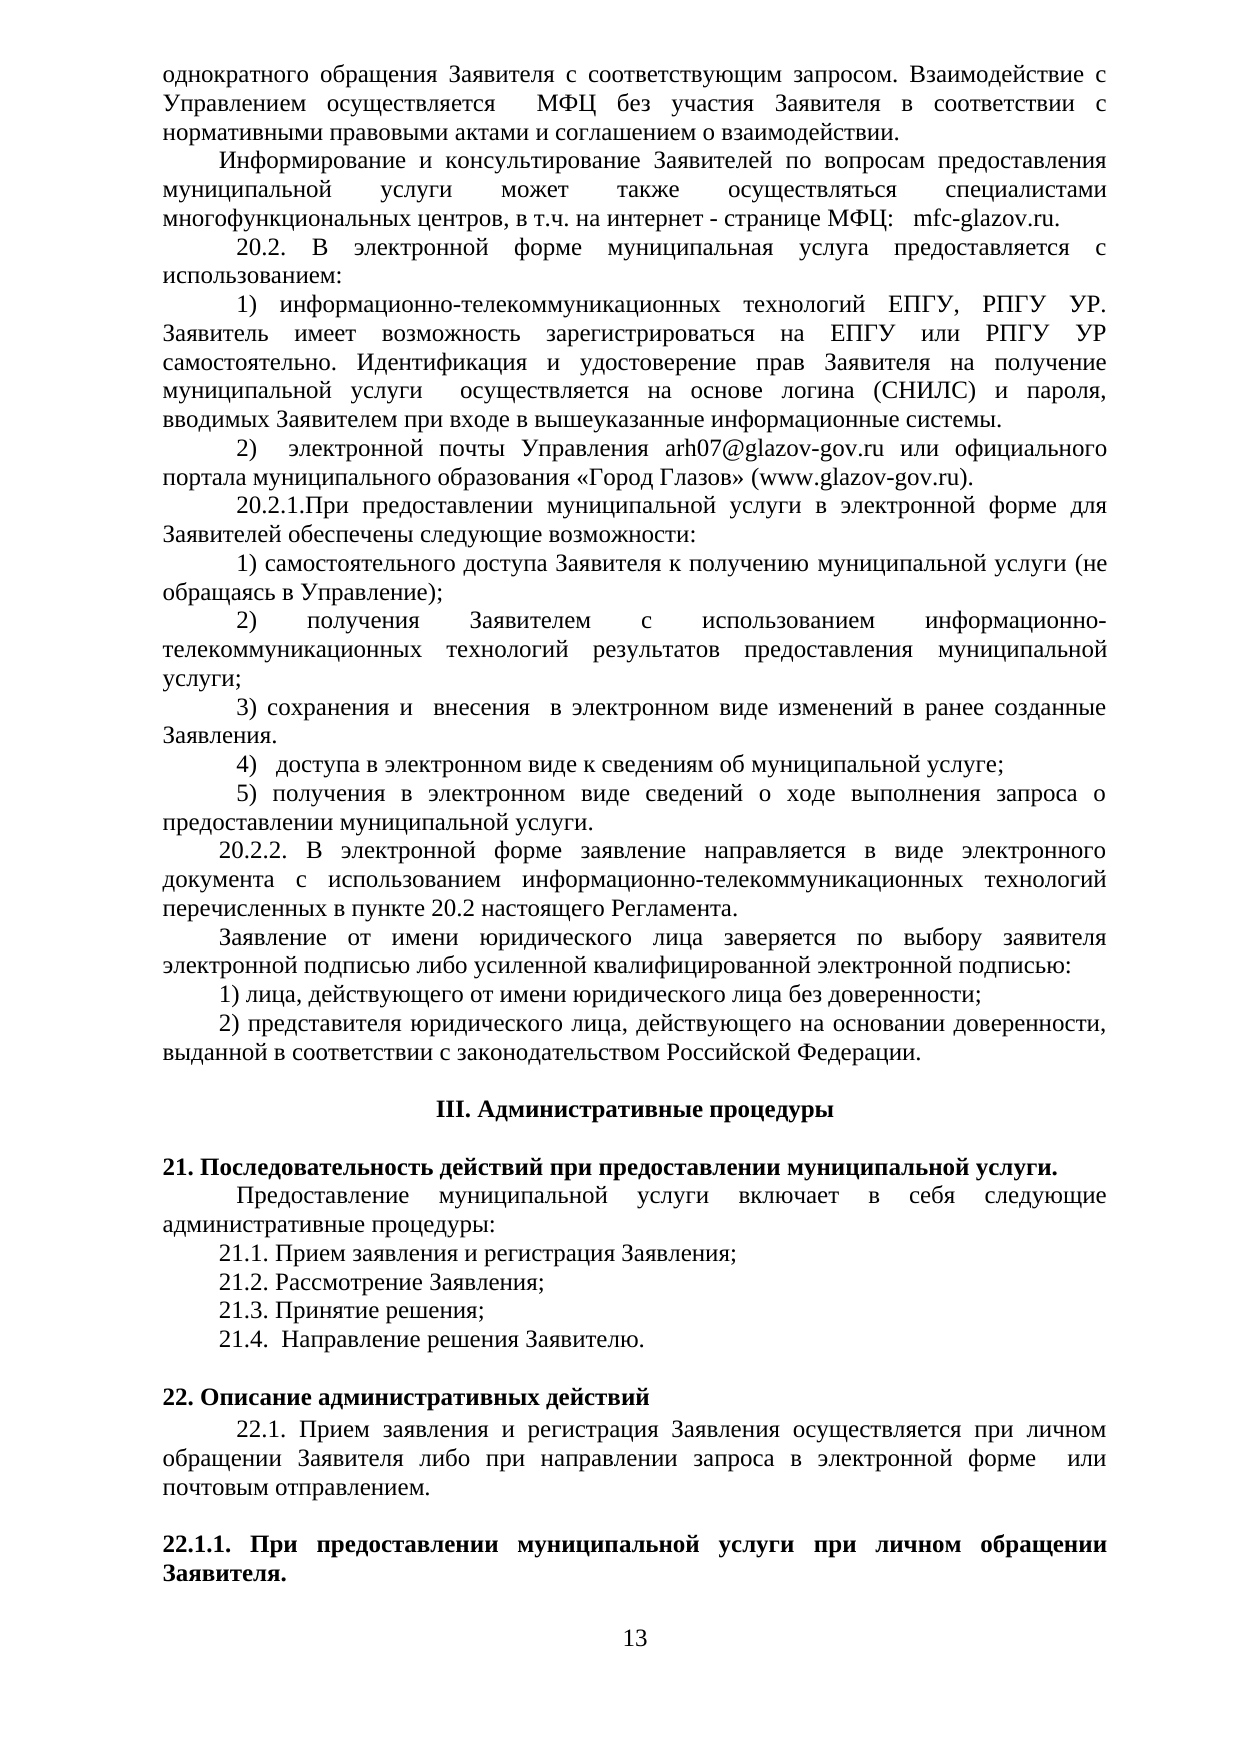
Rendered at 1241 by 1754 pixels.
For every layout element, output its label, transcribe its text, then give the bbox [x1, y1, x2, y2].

text 22.1.1. При предоставлении муниципальной услуги при личном обращении Заявителя. [162, 1529, 1107, 1587]
text 1) самостоятельного доступа Заявителя к получению муниципальной услуги (не обращаясь в Управление); [162, 548, 1107, 605]
text 22. Описание административных действий [162, 1382, 1107, 1410]
text 21. Последовательность действий при предоставлении муниципальной услуги. [162, 1152, 1107, 1180]
text 20.2.2. В электронной форме заявление направляется в виде электронного документа с использованием информационно-телекоммуникационных технологий перечисленных в пункте 20.2 настоящего Регламента. [162, 835, 1107, 922]
text 2) представителя юридического лица, действующего на основании доверенности, выданной в соответствии с законодательством Российской Федерации. [162, 1008, 1107, 1065]
text 2) получения Заявителем с использованием информационно-телекоммуникационных технологий результатов предоставления муниципальной услуги; [162, 605, 1107, 692]
text Информирование и консультирование Заявителей по вопросам предоставления муниципальной услуги может также осуществляться специалистами многофункциональных центров, в т.ч. на интернет - странице МФЦ: mfc-glazov.ru. [162, 145, 1107, 232]
text 1) лица, действующего от имени юридического лица без доверенности; [162, 979, 1107, 1008]
text 21.1. Прием заявления и регистрация Заявления; [162, 1238, 1107, 1267]
text 20.2. В электронной форме муниципальная услуга предоставляется с использованием: [162, 232, 1107, 289]
text 21.2. Рассмотрение Заявления; [162, 1267, 1107, 1295]
text 21.4. Направление решения Заявителю. [162, 1324, 1107, 1353]
text III. Административные процедуры [162, 1094, 1107, 1123]
text 21.3. Принятие решения; [162, 1295, 1107, 1324]
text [162, 59, 1107, 145]
text 2) электронной почты Управления arh07@glazov-gov.ru или официального портала муниципального образования «Город Глазов» (www.glazov-gov.ru). [162, 433, 1107, 490]
text 3) сохранения и внесения в электронном виде изменений в ранее созданные Заявления. [162, 692, 1107, 749]
text 5) получения в электронном виде сведений о ходе выполнения запроса о предоставлении муниципальной услуги. [162, 778, 1107, 835]
text Заявление от имени юридического лица заверяется по выбору заявителя электронной подписью либо усиленной квалифицированной электронной подписью: [162, 922, 1107, 979]
text Предоставление муниципальной услуги включает в себя следующие административные процедуры: [162, 1180, 1107, 1238]
text 22.1. Прием заявления и регистрация Заявления осуществляется при личном обращении Заявителя либо при направлении запроса в электронной форме или почтовым отправлением. [162, 1414, 1107, 1501]
text 20.2.1.При предоставлении муниципальной услуги в электронной форме для Заявителей обеспечены следующие возможности: [162, 490, 1107, 548]
text 1) информационно-телекоммуникационных технологий ЕПГУ, РПГУ УР. Заявитель имеет возможность зарегистрироваться на ЕПГУ или РПГУ УР самостоятельно. Идентификация и удостоверение прав Заявителя на получение муниципальной услуги осуществляется на основе логина (СНИЛС) и пароля, вводимых Заявителем при входе в вышеуказанные информационные системы. [162, 289, 1107, 433]
text 4) доступа в электронном виде к сведениям об муниципальной услуге; [162, 749, 1107, 778]
